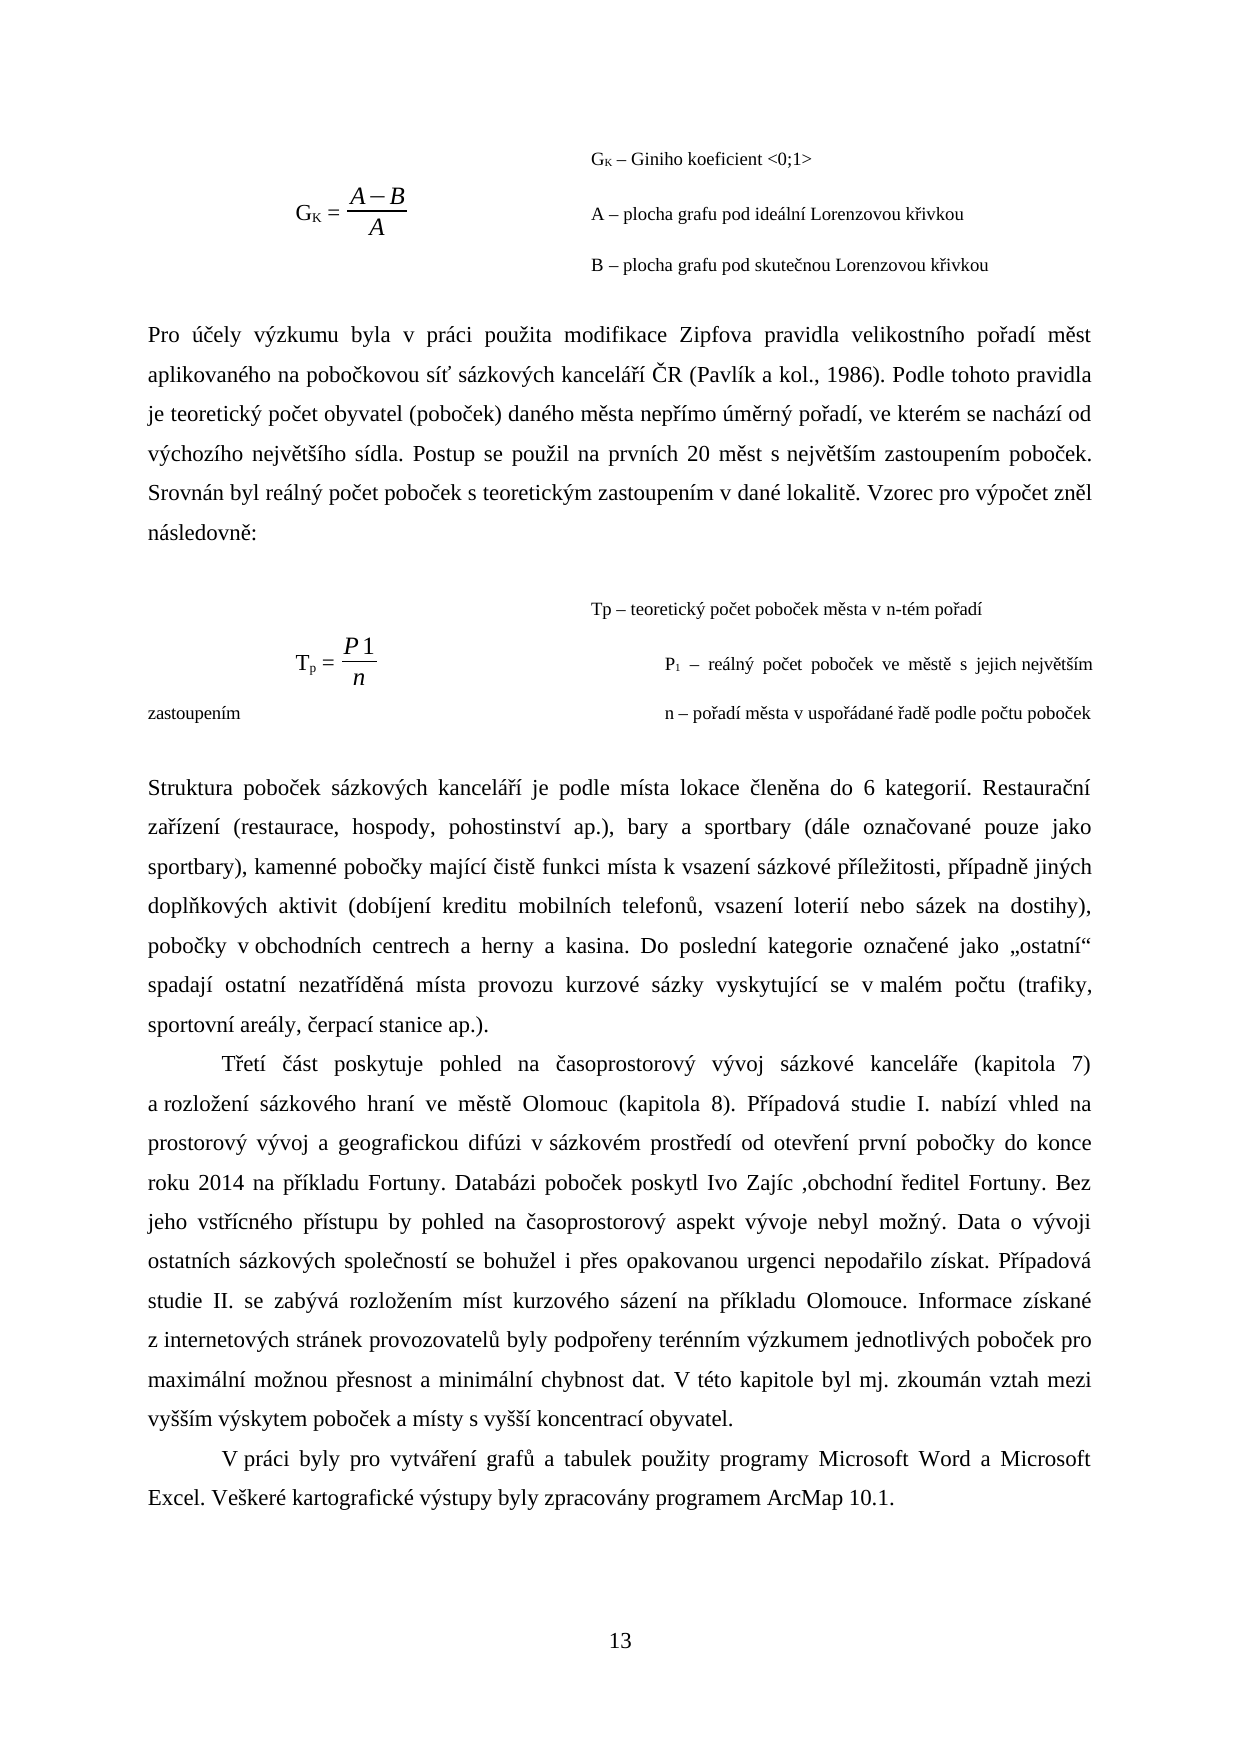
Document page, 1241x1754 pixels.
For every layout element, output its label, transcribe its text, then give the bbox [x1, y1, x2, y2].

text B – plocha grafu pod skutečnou Lorenzovou křivkou [148, 254, 1093, 276]
text V práci byly pro vytváření grafů a tabulek použity programy Microsoft Word a Microsoft Excel. Veškeré kartografické výstupy byly zpracovány programem ArcMap 10.1. [148, 1445, 1093, 1511]
text GK = A – plocha grafu pod ideální Lorenzovou křivkou [148, 182, 1093, 241]
text Tp – teoretický počet poboček města v n-tém pořadí [148, 598, 1093, 619]
text Třetí část poskytuje pohled na časoprostorový vývoj sázkové kanceláře (kapitola 7) a rozložení sázkového hraní ve městě Olomouc (kapitola 8). Případová studie I. nabízí vhled na prostorový vývoj a geografickou difúzi v sázkovém prostředí od otevření první pobočky do konce roku 2014 na příkladu Fortuny. Databázi poboček poskytl Ivo Zajíc ,obchodní ředitel Fortuny. Bez jeho vstřícného přístupu by pohled na časoprostorový aspekt vývoje nebyl možný. Data o vývoji ostatních sázkových společností se bohužel i přes opakovanou urgenci nepodařilo získat. Případová studie II. se zabývá rozložením míst kurzového sázení na příkladu Olomouce. Informace získané z internetových stránek provozovatelů byly podpořeny terénním výzkumem jednotlivých poboček pro maximální možnou přesnost a minimální chybnost dat. V této kapitole byl mj. zkoumán vztah mezi vyšším výskytem poboček a místy s vyšší koncentrací obyvatel. [148, 1050, 1093, 1432]
text Tp = P1 – reálný počet poboček ve městě s jejich největším zastoupením n – pořadí města v uspořádané řadě podle počtu poboček [148, 632, 1093, 724]
text Struktura poboček sázkových kanceláří je podle místa lokace členěna do 6 kategorií. Restaurační zařízení (restaurace, hospody, pohostinství ap.), bary a sportbary (dále označované pouze jako sportbary), kamenné pobočky mající čistě funkci místa k vsazení sázkové příležitosti, případně jiných doplňkových aktivit (dobíjení kreditu mobilních telefonů, vsazení loterií nebo sázek na dostihy), pobočky v obchodních centrech a herny a kasina. Do poslední kategorie označené jako „ostatní“ spadají ostatní nezatříděná místa provozu kurzové sázky vyskytující se v malém počtu (trafiky, sportovní areály, čerpací stanice ap.). [148, 774, 1093, 1037]
text Pro účely výzkumu byla v práci použita modifikace Zipfova pravidla velikostního pořadí měst aplikovaného na pobočkovou síť sázkových kanceláří ČR (Pavlík a kol., 1986). Podle tohoto pravidla je teoretický počet obyvatel (poboček) daného města nepřímo úměrný pořadí, ve kterém se nachází od výchozího největšího sídla. Postup se použil na prvních 20 měst s největším zastoupením poboček. Srovnán byl reálný počet poboček s teoretickým zastoupením v dané lokalitě. Vzorec pro výpočet zněl následovně: [148, 321, 1093, 545]
text GK – Giniho koeficient <0;1> [148, 148, 1093, 169]
